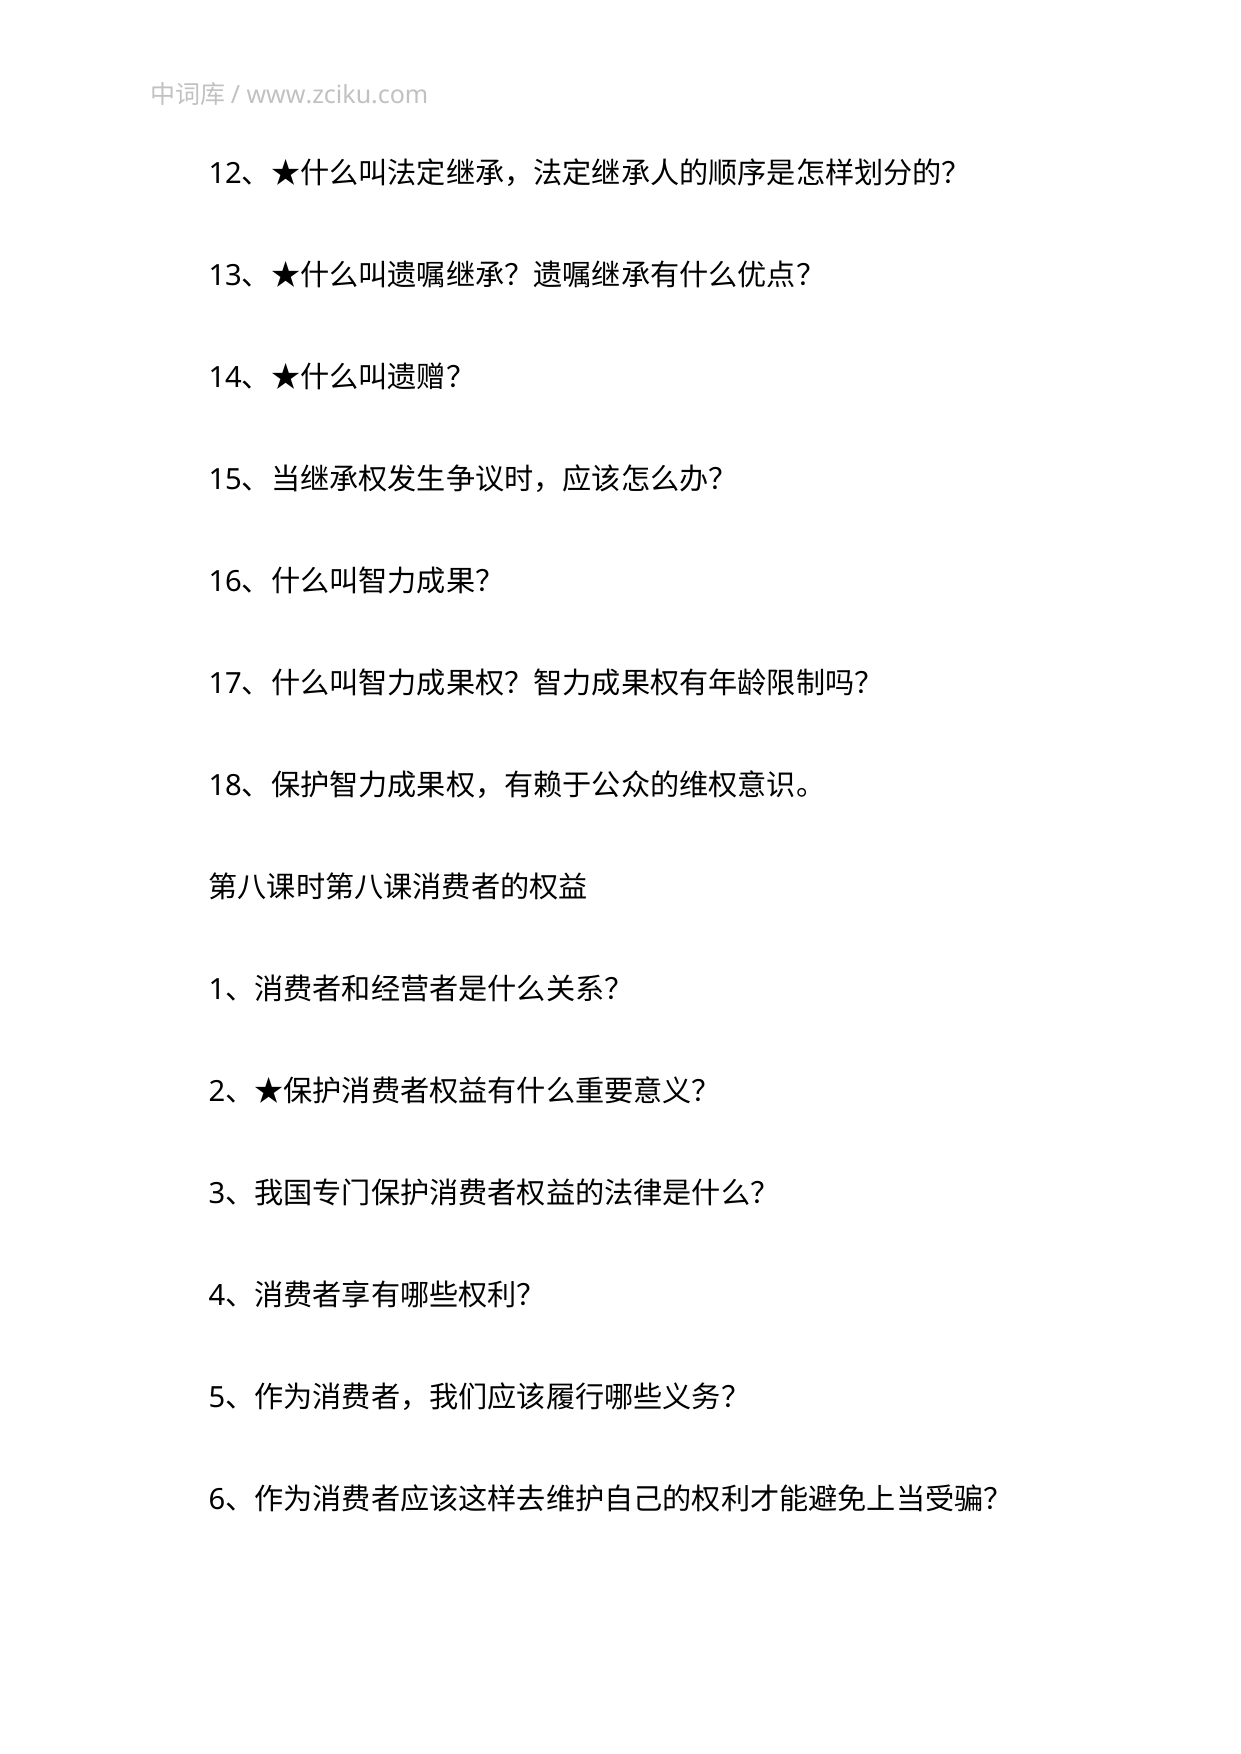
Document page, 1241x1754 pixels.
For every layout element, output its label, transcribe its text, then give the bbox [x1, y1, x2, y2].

text 15、当继承权发生争议时，应该怎么办？ [150, 456, 1090, 498]
text 第八课时第八课消费者的权益 [150, 864, 1090, 906]
text 2、★保护消费者权益有什么重要意义？ [150, 1068, 1090, 1110]
text 16、什么叫智力成果？ [150, 558, 1090, 600]
text 5、作为消费者，我们应该履行哪些义务？ [150, 1373, 1090, 1416]
text 1、消费者和经营者是什么关系？ [150, 966, 1090, 1008]
text 13、★什么叫遗嘱继承？遗嘱继承有什么优点？ [150, 252, 1090, 294]
text 18、保护智力成果权，有赖于公众的维权意识。 [150, 762, 1090, 804]
text 4、消费者享有哪些权利？ [150, 1272, 1090, 1314]
text 17、什么叫智力成果权？智力成果权有年龄限制吗？ [150, 660, 1090, 702]
text 3、我国专门保护消费者权益的法律是什么？ [150, 1169, 1090, 1212]
text 6、作为消费者应该这样去维护自己的权利才能避免上当受骗？ [150, 1476, 1090, 1518]
text 12、★什么叫法定继承，法定继承人的顺序是怎样划分的？ [150, 150, 1090, 192]
text 14、★什么叫遗赠？ [150, 354, 1090, 396]
